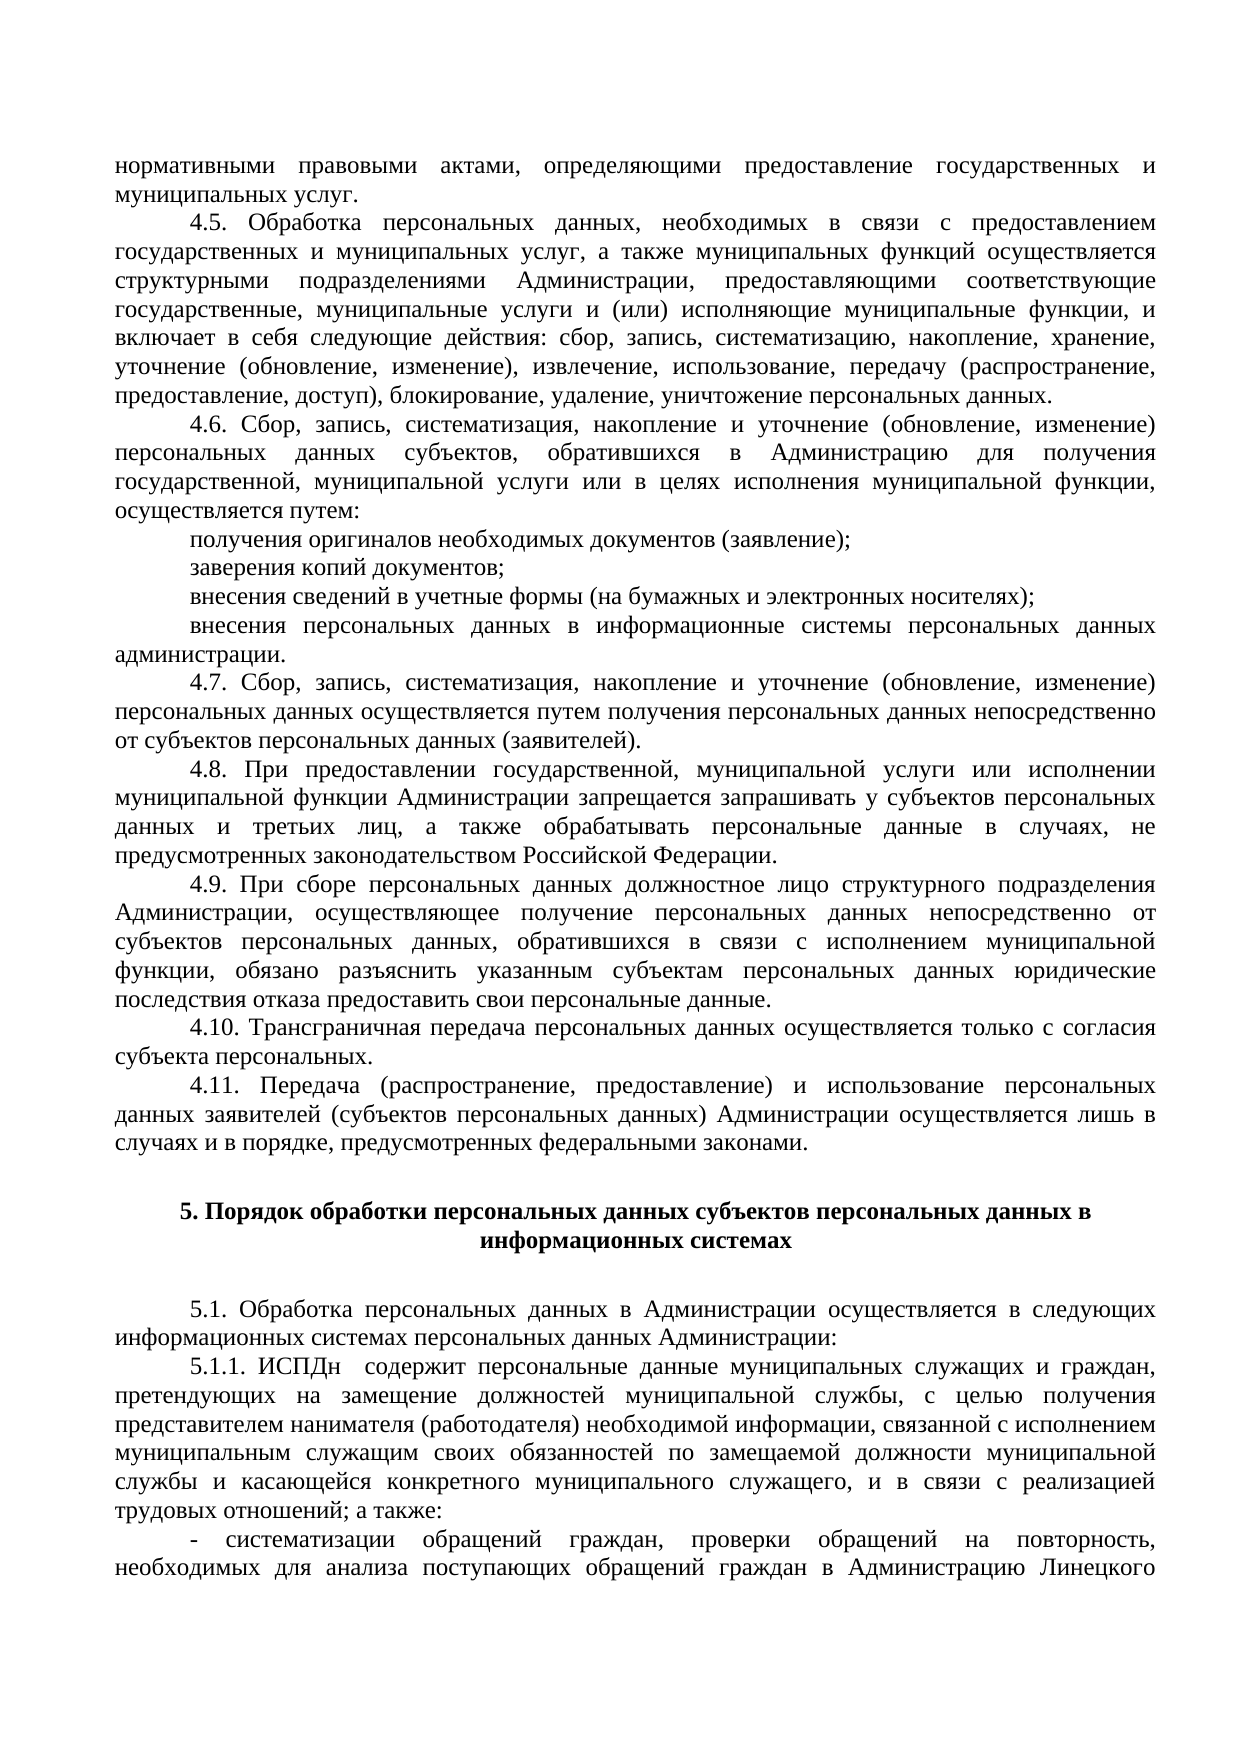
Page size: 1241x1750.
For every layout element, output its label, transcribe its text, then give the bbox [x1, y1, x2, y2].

text 4.7. Сбор, запись, систематизация, накопление и уточнение (обновление, изменение) персональных данных осуществляется путем получения персональных данных непосредственно от субъектов персональных данных (заявителей). [114, 667, 1157, 754]
text 5.1. Обработка персональных данных в Администрации осуществляется в следующих информационных системах персональных данных Администрации: [114, 1294, 1157, 1351]
text получения оригиналов необходимых документов (заявление); [114, 524, 1157, 552]
text 4.9. При сборе персональных данных должностное лицо структурного подразделения Администрации, осуществляющее получение персональных данных непосредственно от субъектов персональных данных, обратившихся в связи с исполнением муниципальной функции, обязано разъяснить указанным субъектам персональных данных юридические последствия отказа предоставить свои персональные данные. [114, 869, 1157, 1012]
text 5.1.1. ИСПДн содержит персональные данные муниципальных служащих и граждан, претендующих на замещение должностей муниципальной службы, с целью получения представителем нанимателя (работодателя) необходимой информации, связанной с исполнением муниципальным служащим своих обязанностей по замещаемой должности муниципальной службы и касающейся конкретного муниципального служащего, и в связи с реализацией трудовых отношений; а также: [114, 1351, 1157, 1524]
text внесения сведений в учетные формы (на бумажных и электронных носителях); [114, 581, 1157, 610]
text 4.10. Трансграничная передача персональных данных осуществляется только с согласия субъекта персональных. [114, 1012, 1157, 1070]
text 4.11. Передача (распространение, предоставление) и использование персональных данных заявителей (субъектов персональных данных) Администрации осуществляется лишь в случаях и в порядке, предусмотренных федеральными законами. [114, 1070, 1157, 1156]
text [114, 1524, 1157, 1581]
text заверения копий документов; [114, 552, 1157, 581]
text 4.6. Сбор, запись, систематизация, накопление и уточнение (обновление, изменение) персональных данных субъектов, обратившихся в Администрацию для получения государственной, муниципальной услуги или в целях исполнения муниципальной функции, осуществляется путем: [114, 409, 1157, 524]
text внесения персональных данных в информационные системы персональных данных администрации. [114, 610, 1157, 667]
text 4.8. При предоставлении государственной, муниципальной услуги или исполнении муниципальной функции Администрации запрещается запрашивать у субъектов персональных данных и третьих лиц, а также обрабатывать персональные данные в случаях, не предусмотренных законодательством Российской Федерации. [114, 754, 1157, 869]
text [114, 150, 1157, 207]
text 4.5. Обработка персональных данных, необходимых в связи с предоставлением государственных и муниципальных услуг, а также муниципальных функций осуществляется структурными подразделениями Администрации, предоставляющими соответствующие государственные, муниципальные услуги и (или) исполняющие муниципальные функции, и включает в себя следующие действия: сбор, запись, систематизацию, накопление, хранение, уточнение (обновление, изменение), извлечение, использование, передачу (распространение, предоставление, доступ), блокирование, удаление, уничтожение персональных данных. [114, 207, 1157, 409]
subtitle 5. Порядок обработки персональных данных субъектов персональных данных в информационных системах [114, 1196, 1157, 1254]
